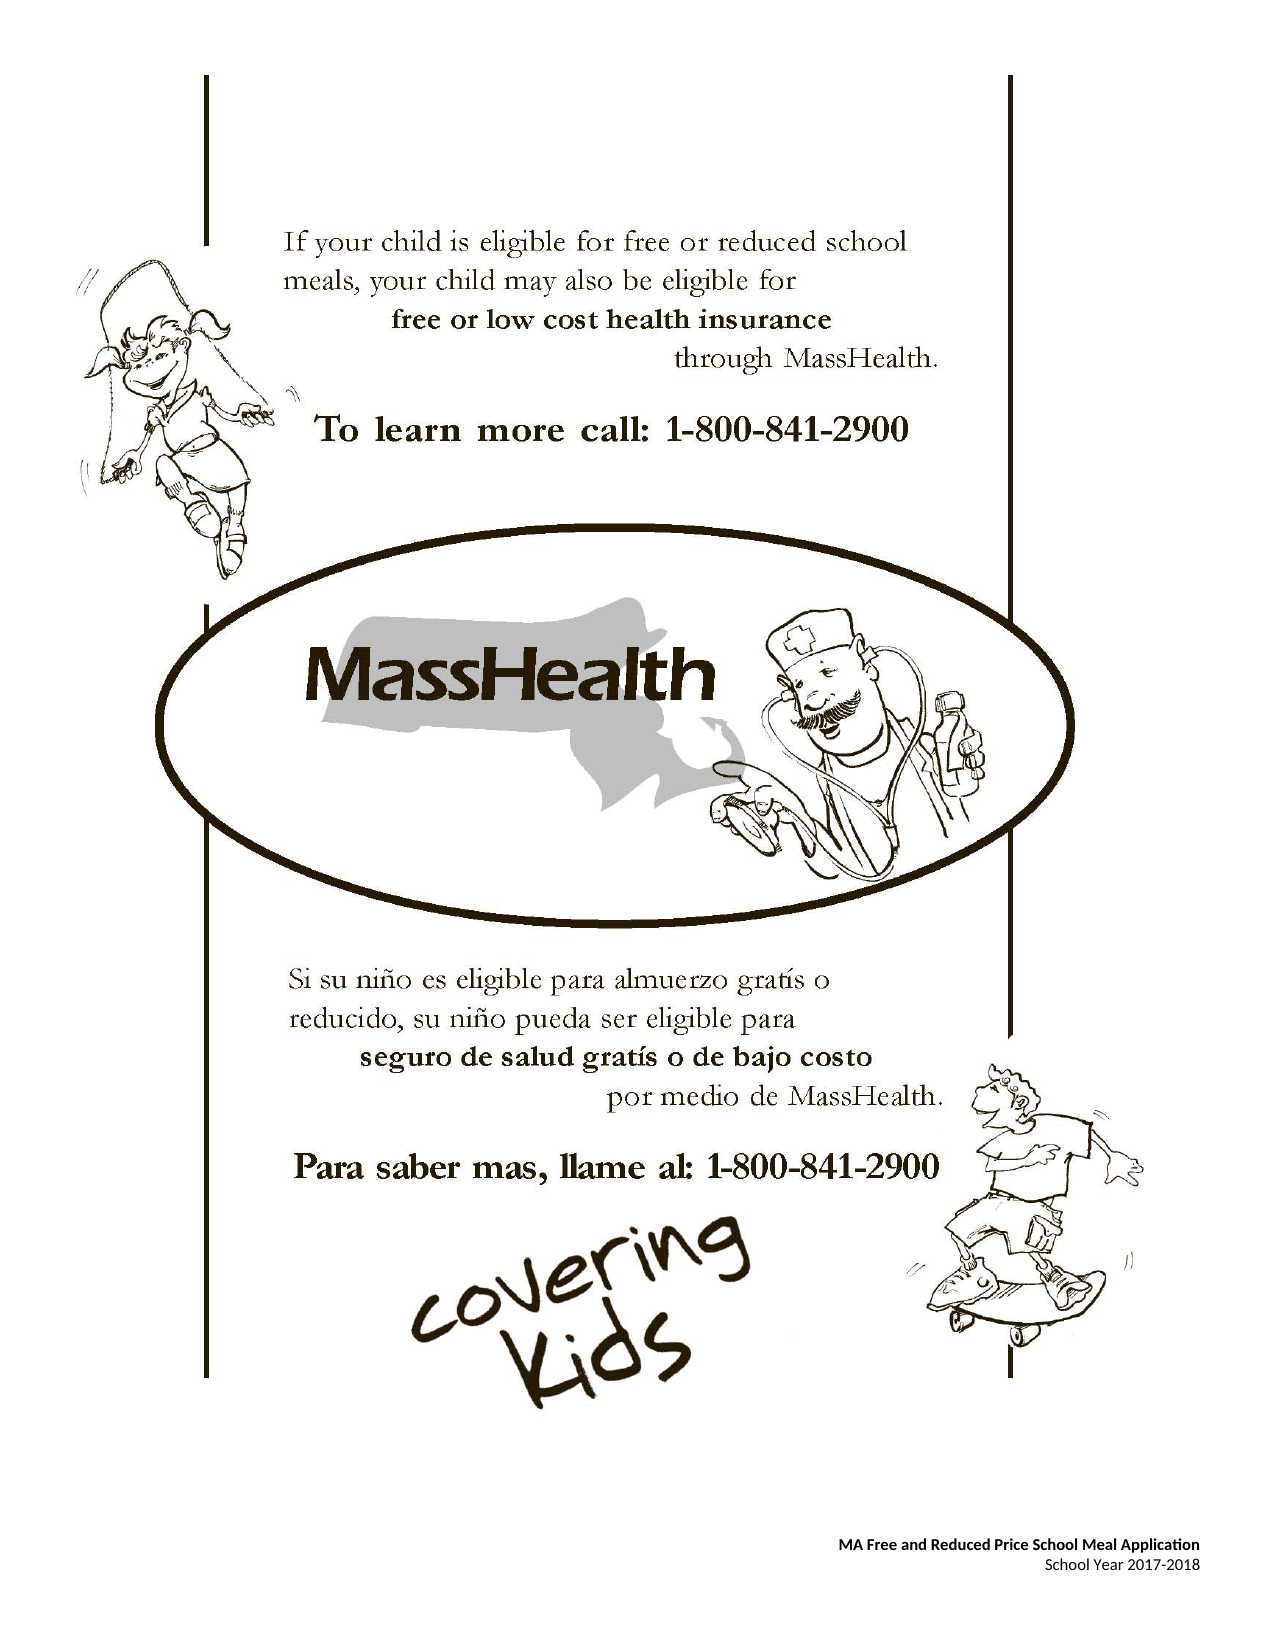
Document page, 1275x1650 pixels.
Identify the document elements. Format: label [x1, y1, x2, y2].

picture [75, 75, 1144, 1443]
